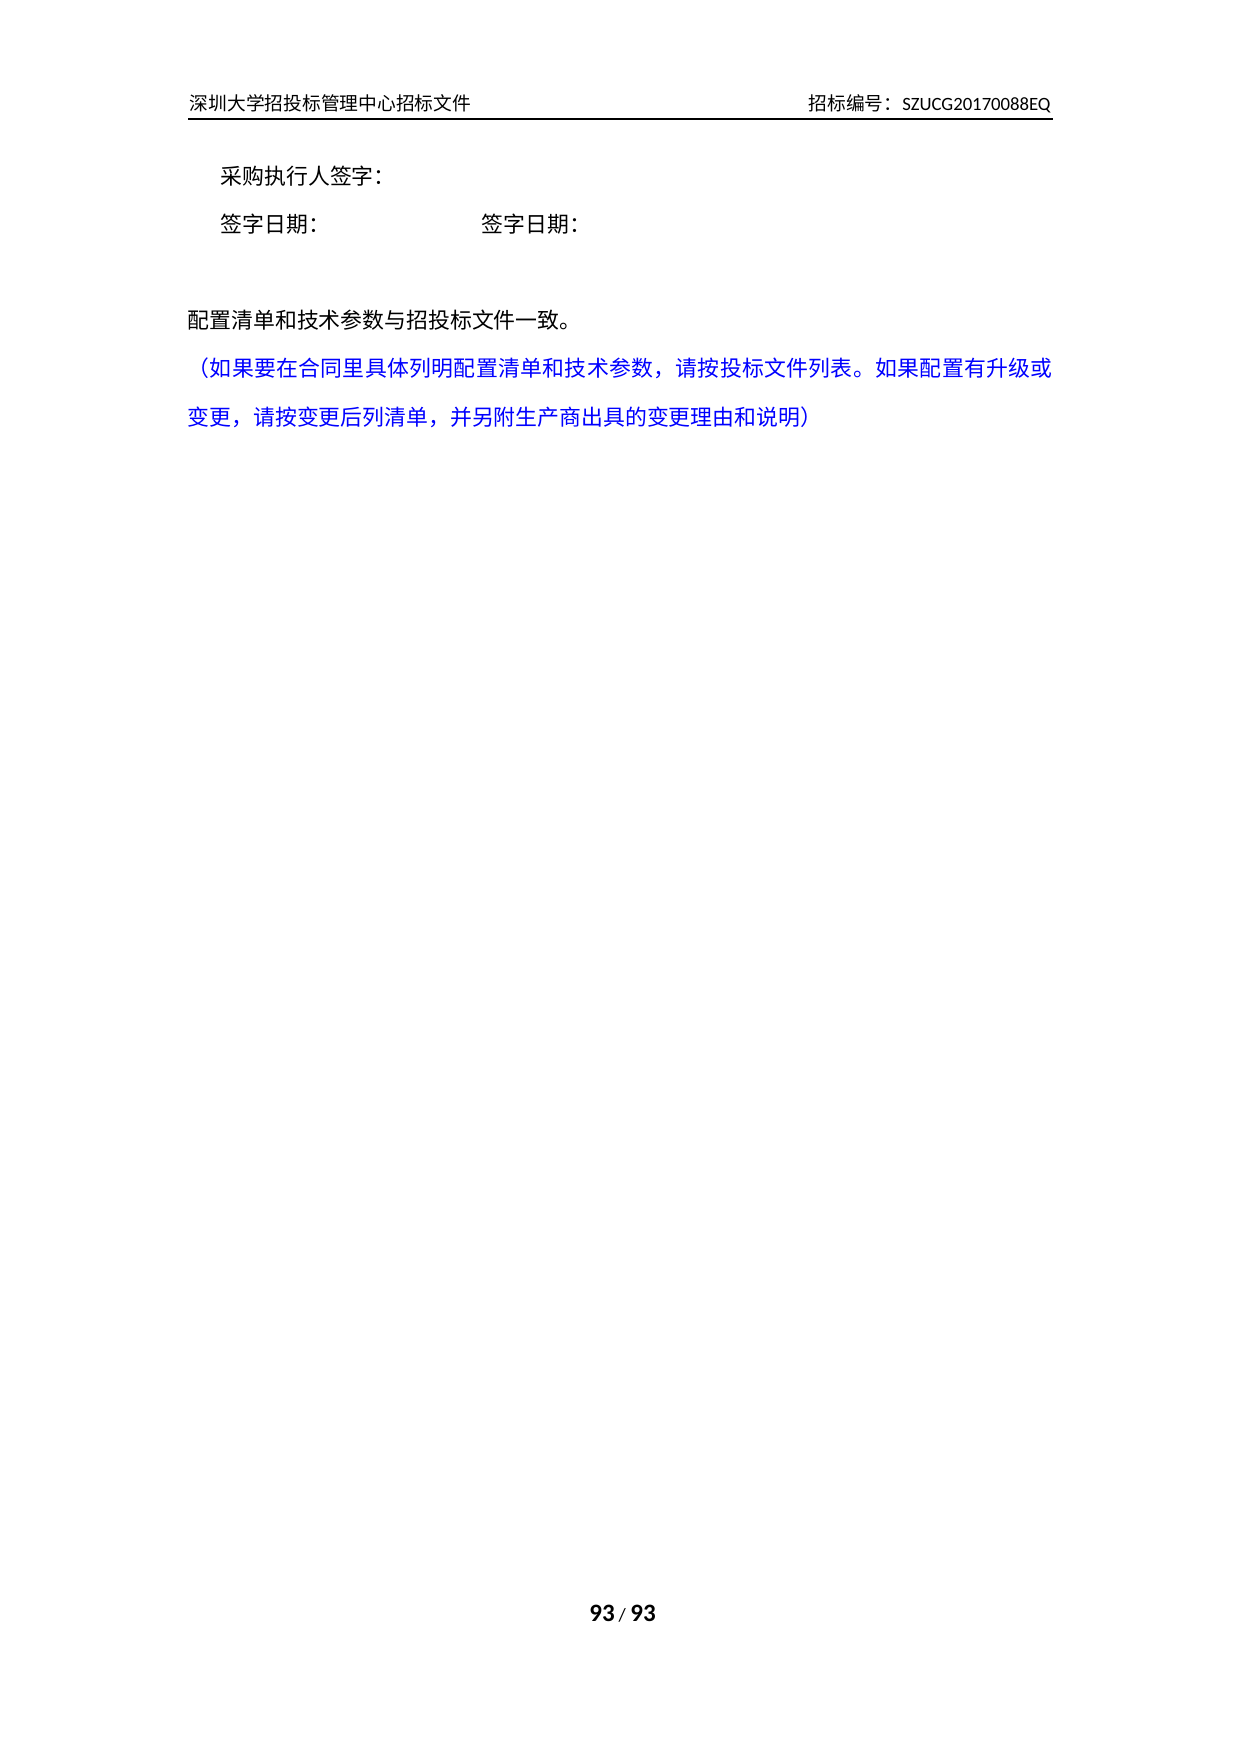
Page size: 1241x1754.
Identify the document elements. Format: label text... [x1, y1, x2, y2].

text 签字日期： 签字日期： [187, 207, 1053, 239]
text （如果要在合同里具体列明配置清单和技术参数，请按投标文件列表。如果配置有升级或变更，请按变更后列清单，并另附生产商出具的变更理由和说明） [187, 351, 1053, 432]
text 采购执行人签字： [187, 158, 1053, 191]
text 配置清单和技术参数与招投标文件一致。 [187, 303, 1053, 335]
